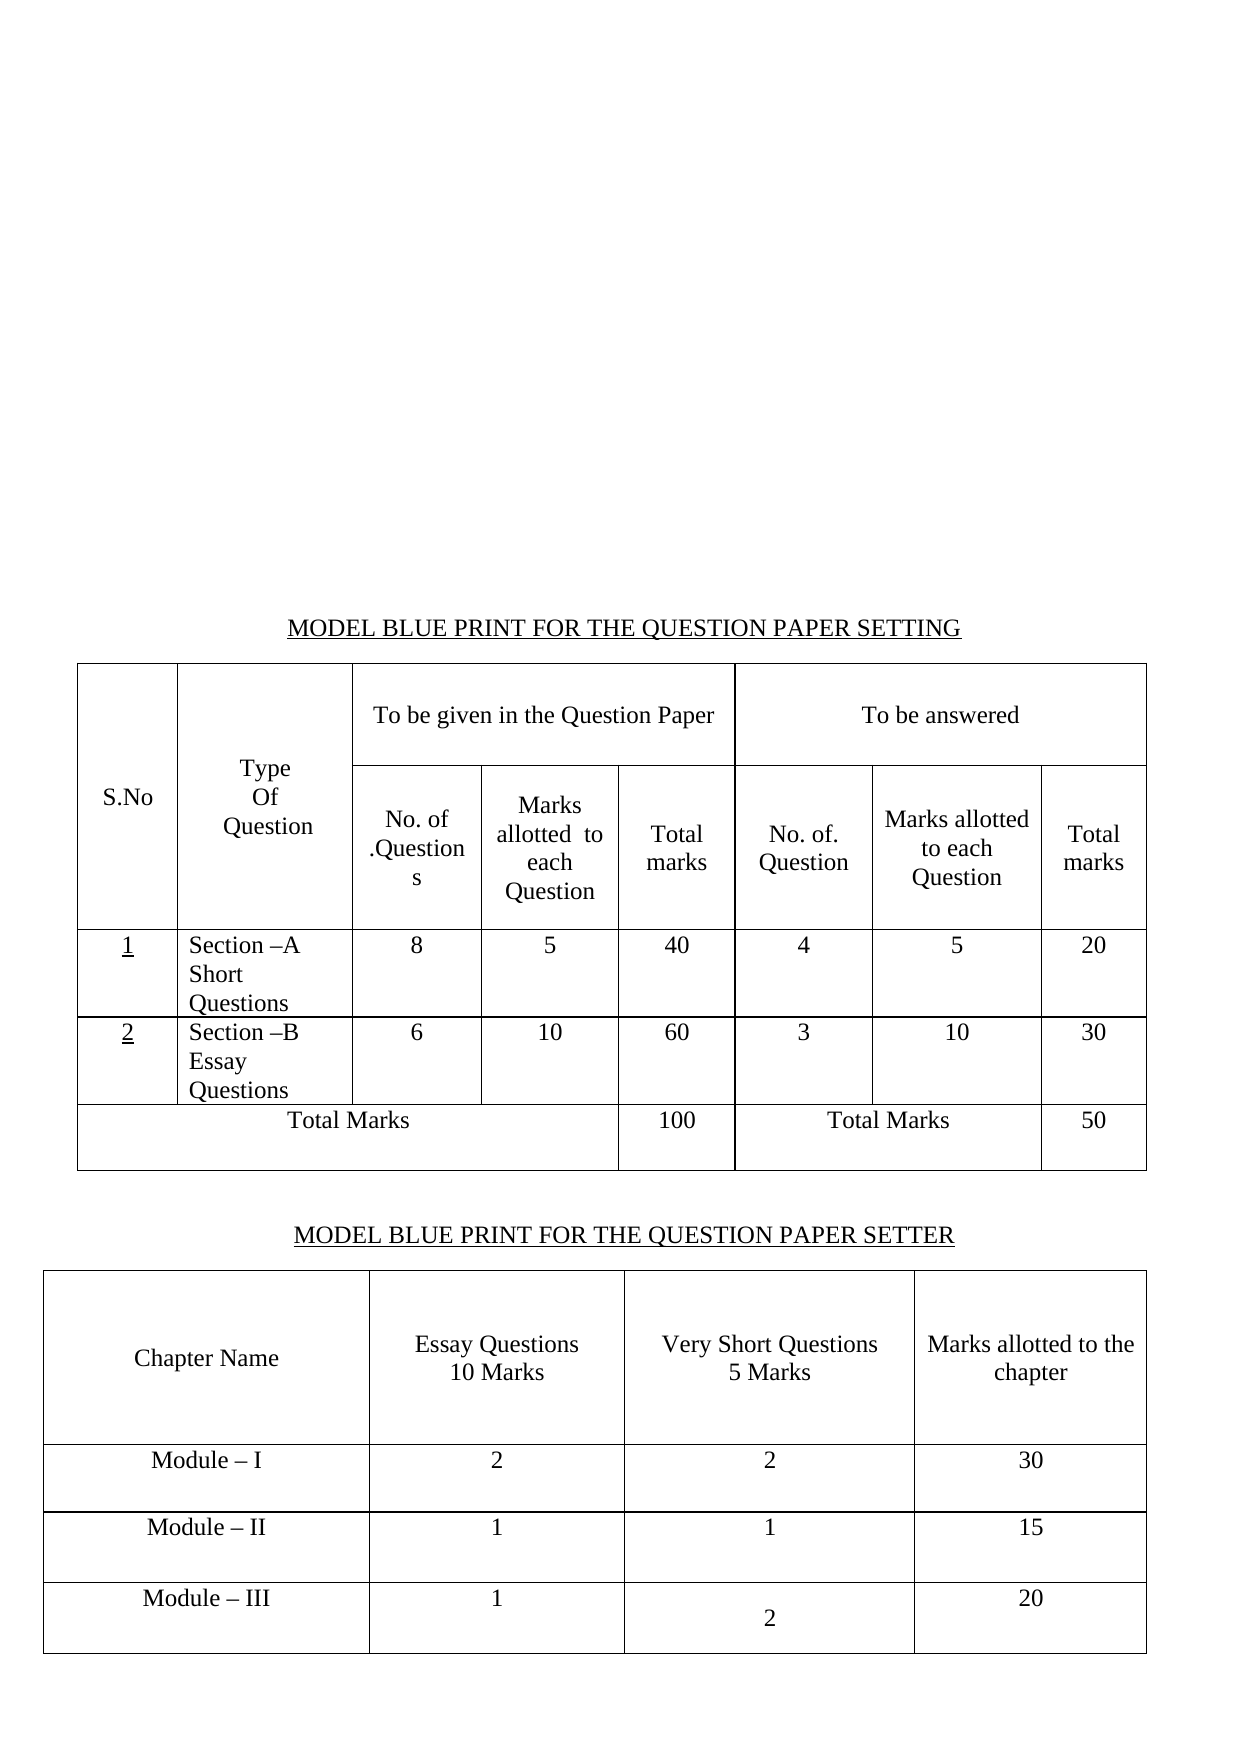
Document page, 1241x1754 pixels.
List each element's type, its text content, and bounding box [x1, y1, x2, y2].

table_header Chapter Name [44, 1271, 369, 1444]
table_cell Module – I [44, 1445, 369, 1511]
table_cell 2 [78, 1018, 177, 1104]
table_cell 1 [78, 930, 177, 1016]
table_cell 10 [873, 1018, 1041, 1104]
table_cell 5 [873, 930, 1041, 1016]
table_cell 4 [736, 930, 872, 1016]
table_cell 60 [619, 1018, 734, 1104]
table_header To be given in the Question Paper [353, 664, 734, 764]
table_cell Module – II [44, 1513, 369, 1582]
table_cell 100 [619, 1105, 734, 1170]
table_header Marks allotted to the chapter [915, 1271, 1146, 1444]
table_cell Marks allotted to each Question [482, 766, 618, 929]
table_cell Module – III [44, 1583, 369, 1653]
table_cell Total marks [619, 766, 734, 929]
text MODEL BLUE PRINT FOR THE QUESTION PAPER SETTER [44, 1221, 1205, 1249]
table_cell Total Marks [78, 1105, 618, 1170]
table_header Essay Questions 10 Marks [370, 1271, 624, 1444]
table_cell 1 [370, 1583, 624, 1653]
text MODEL BLUE PRINT FOR THE QUESTION PAPER SETTING [44, 613, 1205, 642]
table_cell Total marks [1042, 766, 1146, 929]
table_cell 8 [353, 930, 481, 1016]
table_cell 6 [353, 1018, 481, 1104]
table_cell 15 [915, 1513, 1146, 1582]
table_cell 30 [915, 1445, 1146, 1511]
table_cell 30 [1042, 1018, 1146, 1104]
table_cell 40 [619, 930, 734, 1016]
table_cell Marks allotted to each Question [873, 766, 1041, 929]
table_header Very Short Questions 5 Marks [625, 1271, 914, 1444]
table_cell Total Marks [736, 1105, 1041, 1170]
table_cell 10 [482, 1018, 618, 1104]
table_cell No. of. Question [736, 766, 872, 929]
table_cell 2 [370, 1445, 624, 1511]
table_cell 20 [915, 1583, 1146, 1653]
table_cell 20 [1042, 930, 1146, 1016]
table_header S.No [78, 664, 177, 929]
table_cell Section –A Short Questions [178, 930, 352, 1016]
table_cell 1 [625, 1513, 914, 1582]
table_cell 5 [482, 930, 618, 1016]
table_cell 50 [1042, 1105, 1146, 1170]
table_cell 1 [370, 1513, 624, 1582]
table_cell 2 [625, 1445, 914, 1511]
table_cell 3 [736, 1018, 872, 1104]
table_cell No. of .Questions [353, 766, 481, 929]
table_header Type Of Question [178, 664, 352, 929]
table_header To be answered [736, 664, 1146, 764]
table_cell Section –B Essay Questions [178, 1018, 352, 1104]
table_cell 2 [625, 1583, 914, 1653]
